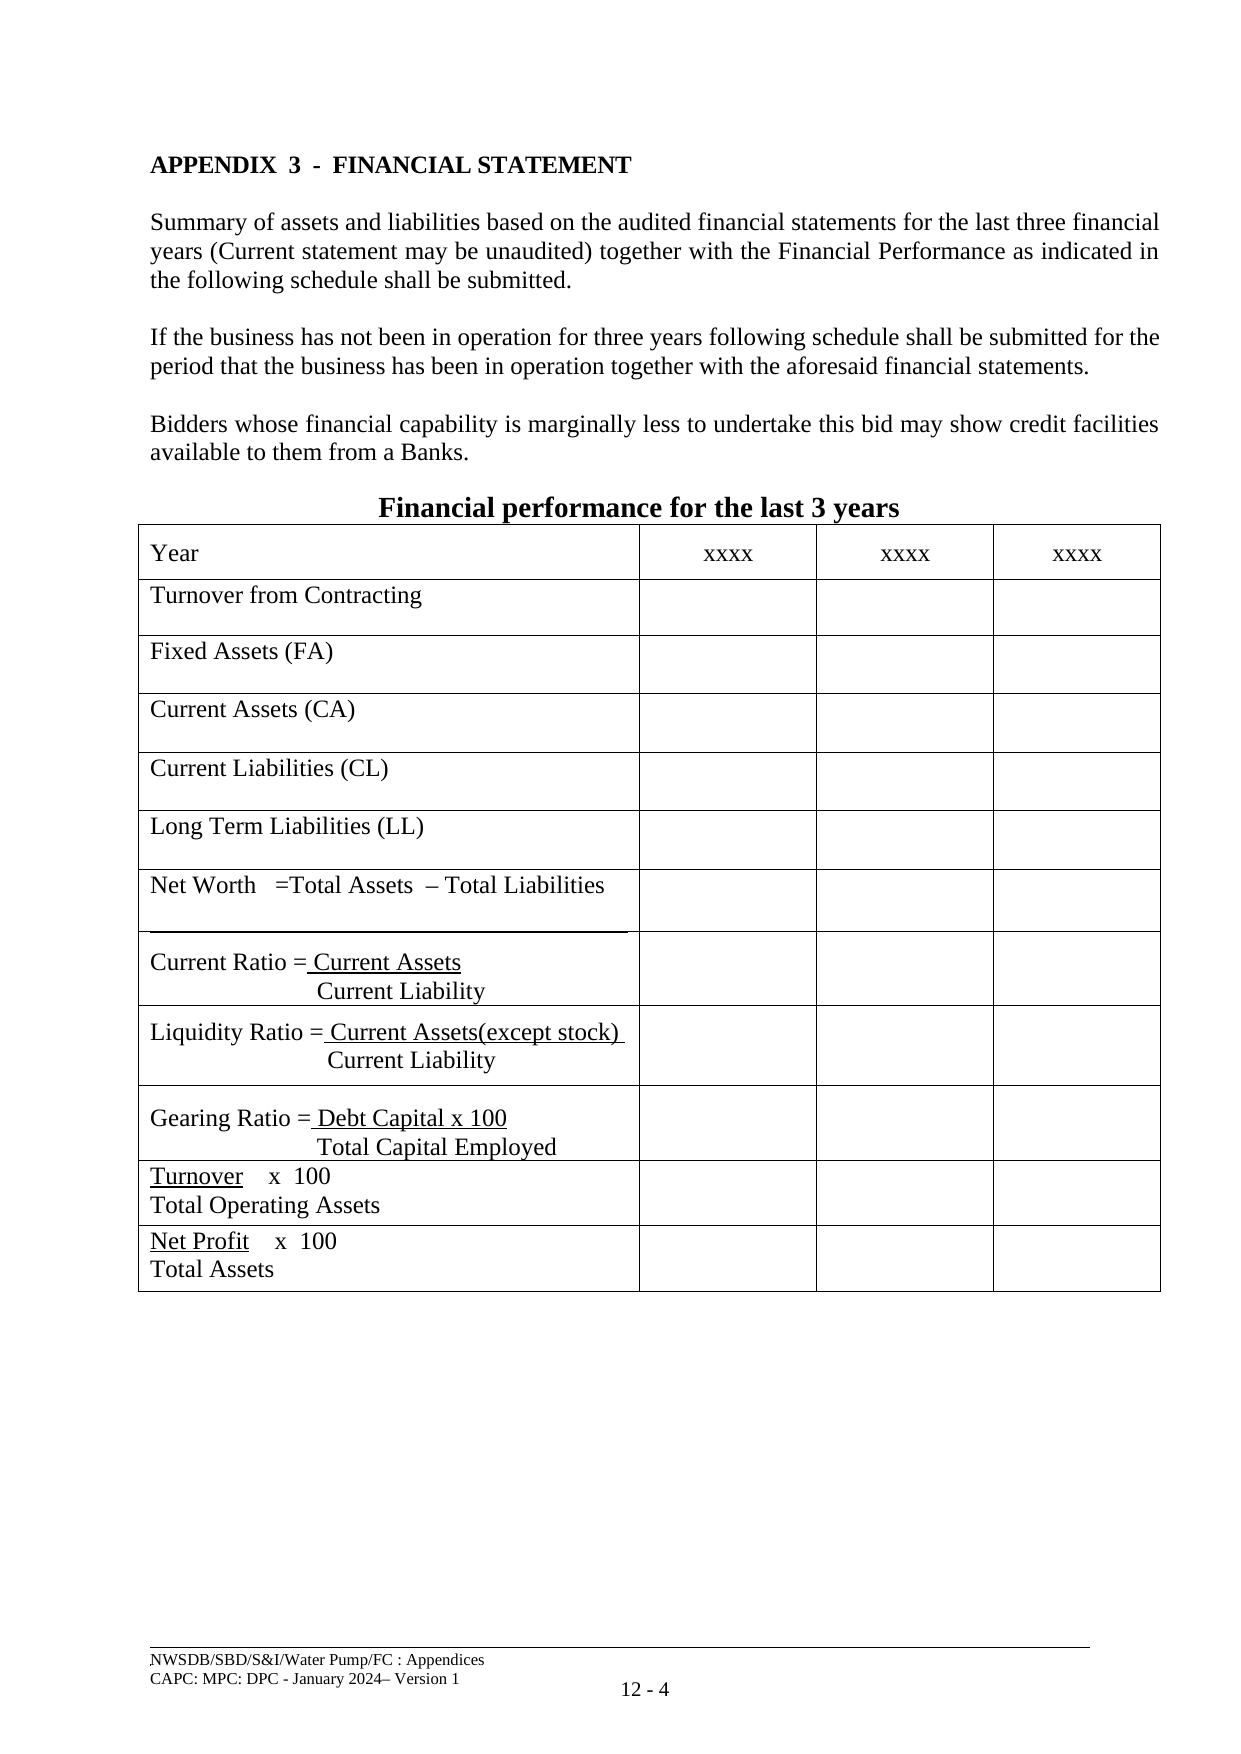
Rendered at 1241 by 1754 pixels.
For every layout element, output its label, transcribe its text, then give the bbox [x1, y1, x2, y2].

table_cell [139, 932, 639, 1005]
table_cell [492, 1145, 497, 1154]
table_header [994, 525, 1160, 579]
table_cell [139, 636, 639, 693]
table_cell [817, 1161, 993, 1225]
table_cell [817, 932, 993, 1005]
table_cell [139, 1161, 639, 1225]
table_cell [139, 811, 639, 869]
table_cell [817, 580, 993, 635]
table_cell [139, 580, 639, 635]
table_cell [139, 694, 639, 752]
text Bidders whose financial capability is marginally less to undertake this bid may show credit facilities available to them from a Banks. [150, 409, 1160, 466]
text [150, 150, 1090, 179]
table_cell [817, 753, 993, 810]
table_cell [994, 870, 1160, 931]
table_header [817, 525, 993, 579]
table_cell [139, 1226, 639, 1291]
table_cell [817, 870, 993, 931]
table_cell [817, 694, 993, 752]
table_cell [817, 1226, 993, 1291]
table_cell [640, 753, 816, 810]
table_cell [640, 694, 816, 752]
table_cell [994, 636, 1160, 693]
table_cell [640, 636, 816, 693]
text If the business has not been in operation for three years following schedule shall be submitted for the period that the business has been in operation together with the aforesaid financial statements. [150, 322, 1160, 380]
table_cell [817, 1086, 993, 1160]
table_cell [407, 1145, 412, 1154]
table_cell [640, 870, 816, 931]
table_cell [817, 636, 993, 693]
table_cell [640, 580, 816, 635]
subtitle Financial performance for the last 3 years [187, 490, 1090, 524]
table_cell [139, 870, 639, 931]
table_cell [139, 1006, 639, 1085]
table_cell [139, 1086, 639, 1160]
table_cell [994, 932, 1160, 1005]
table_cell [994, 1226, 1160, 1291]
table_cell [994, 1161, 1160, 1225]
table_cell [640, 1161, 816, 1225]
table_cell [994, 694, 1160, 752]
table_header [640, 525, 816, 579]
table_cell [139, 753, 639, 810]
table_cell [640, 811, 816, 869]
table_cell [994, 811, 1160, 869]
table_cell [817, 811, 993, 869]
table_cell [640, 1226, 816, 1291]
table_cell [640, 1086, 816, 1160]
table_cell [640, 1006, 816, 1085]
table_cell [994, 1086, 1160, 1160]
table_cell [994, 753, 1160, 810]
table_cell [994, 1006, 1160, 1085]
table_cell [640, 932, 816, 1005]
text Summary of assets and liabilities based on the audited financial statements for the last three financial years (Current statement may be unaudited) together with the Financial Performance as indicated in the following schedule shall be submitted. [150, 207, 1160, 294]
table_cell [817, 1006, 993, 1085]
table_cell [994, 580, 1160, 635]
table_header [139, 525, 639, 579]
